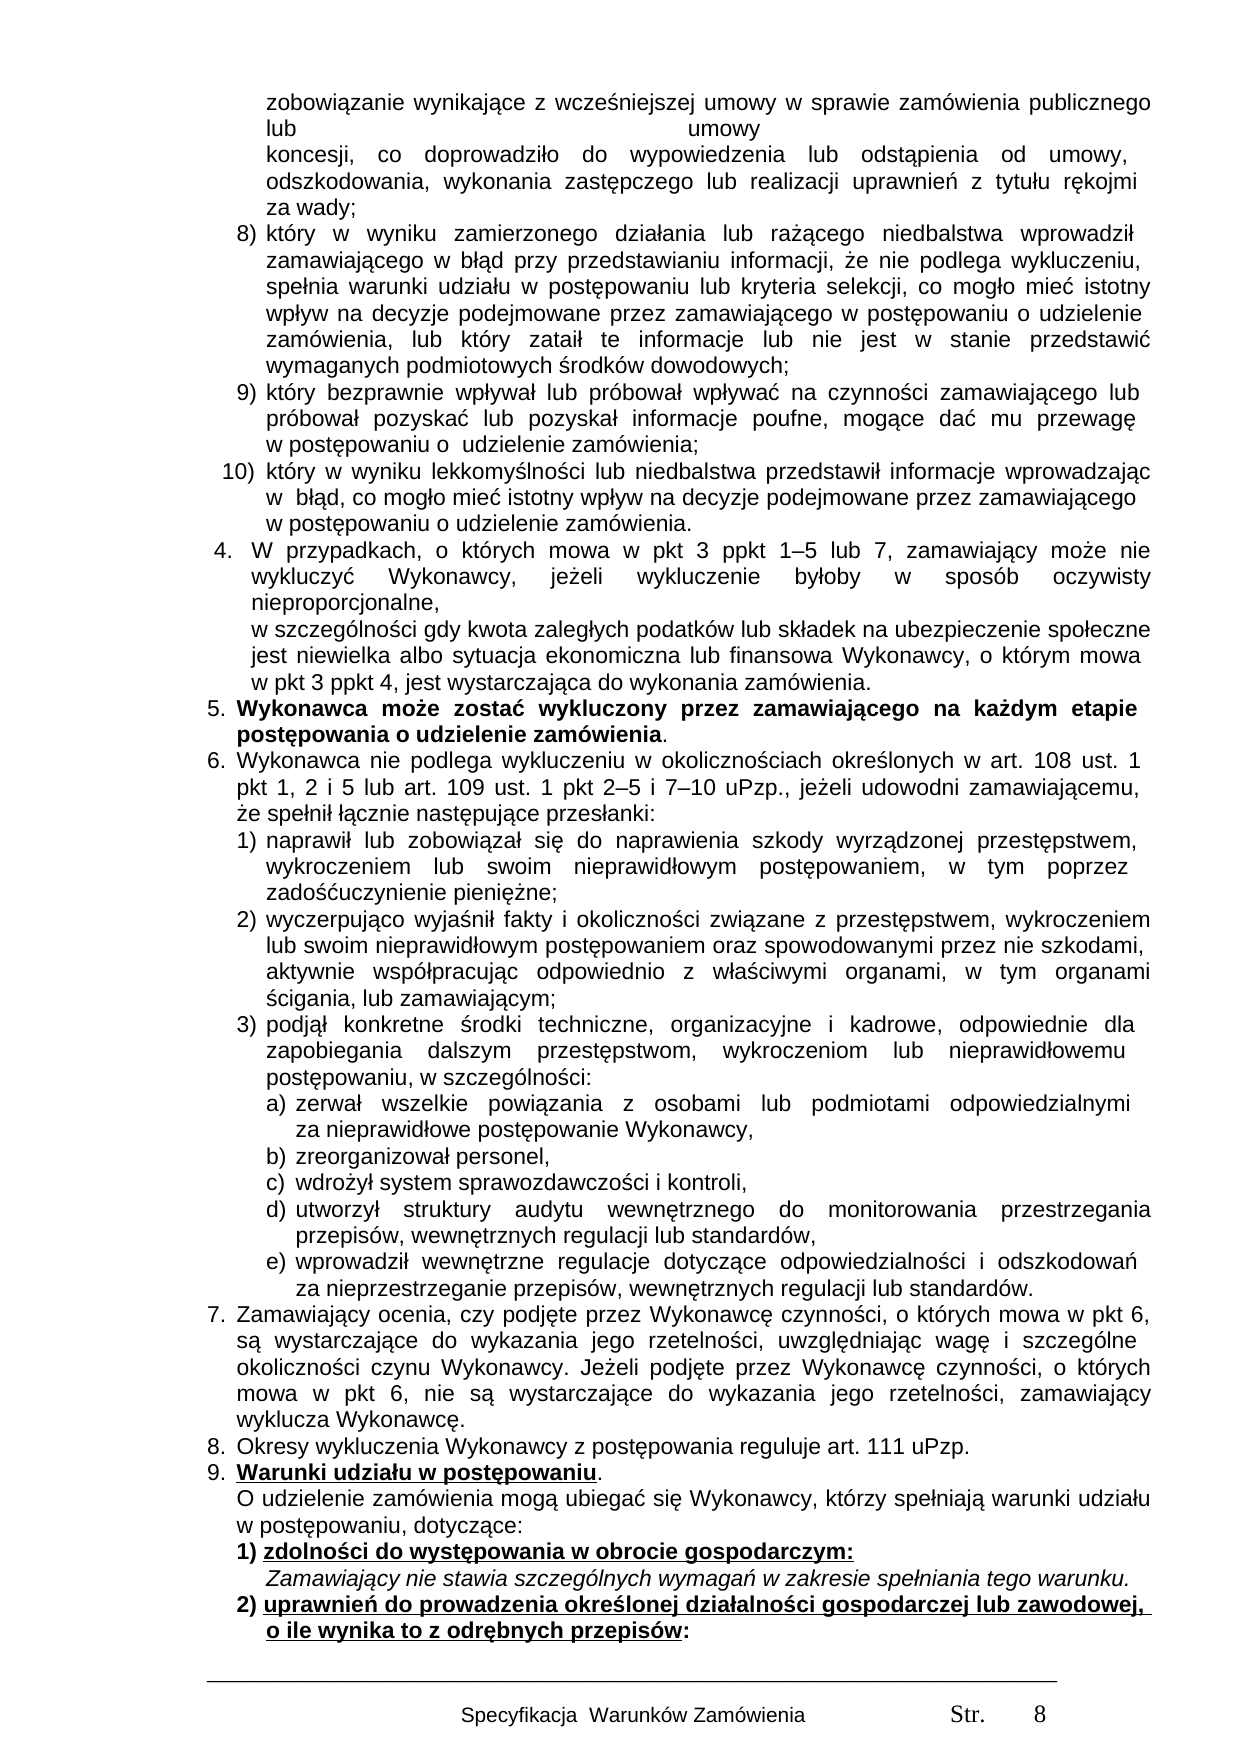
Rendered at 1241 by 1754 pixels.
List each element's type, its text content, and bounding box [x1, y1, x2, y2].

list wyczerpująco wyjaśnił fakty i okoliczności związane z przestępstwem, wykroczeniem lub swoim nieprawidłowym postępowaniem oraz spowodowanymi przez nie szkodami, aktywnie współpracując odpowiednio z właściwymi organami, w tym organami ścigania, lub zamawiającym; [236, 906, 1152, 1011]
list utworzył struktury audytu wewnętrznego do monitorowania przestrzegania przepisów, wewnętrznych regulacji lub standardów, [266, 1196, 1152, 1248]
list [236, 89, 1152, 220]
list zerwał wszelkie powiązania z osobami lub podmiotami odpowiedzialnymi za nieprawidłowe postępowanie Wykonawcy, [266, 1090, 1152, 1143]
text O udzielenie zamówienia mogą ubiegać się Wykonawcy, którzy spełniają warunki udziału w postępowaniu, dotyczące: [236, 1485, 1152, 1538]
list Zamawiający nie stawia szczególnych wymagań w zakresie spełniania tego warunku. [266, 1564, 1152, 1591]
list 2) uprawnień do prowadzenia określonej działalności gospodarczej lub zawodowej, o ile wynika to z odrębnych przepisów: [236, 1591, 1152, 1643]
list Warunki udziału w postępowaniu. [207, 1459, 1152, 1485]
list W przypadkach, o których mowa w pkt 3 ppkt 1–5 lub 7, zamawiający może nie wykluczyć Wykonawcy, jeżeli wykluczenie byłoby w sposób oczywisty nieproporcjonalne, w szczególności gdy kwota zaległych podatków lub składek na ubezpieczenie społeczne jest niewielka albo sytuacja ekonomiczna lub finansowa Wykonawcy, o którym mowa w pkt 3 ppkt 4, jest wystarczająca do wykonania zamówienia. [214, 537, 1152, 695]
list wdrożył system sprawozdawczości i kontroli, [266, 1169, 1152, 1196]
list wprowadził wewnętrzne regulacje dotyczące odpowiedzialności i odszkodowań za nieprzestrzeganie przepisów, wewnętrznych regulacji lub standardów. [266, 1248, 1152, 1301]
list podjął konkretne środki techniczne, organizacyjne i kadrowe, odpowiednie dla zapobiegania dalszym przestępstwom, wykroczeniom lub nieprawidłowemu postępowaniu, w szczególności: [236, 1011, 1152, 1090]
list naprawił lub zobowiązał się do naprawienia szkody wyrządzonej przestępstwem, wykroczeniem lub swoim nieprawidłowym postępowaniem, w tym poprzez zadośćuczynienie pieniężne; [236, 827, 1152, 906]
list który bezprawnie wpływał lub próbował wpływać na czynności zamawiającego lub próbował pozyskać lub pozyskał informacje poufne, mogące dać mu przewagę w postępowaniu o udzielenie zamówienia; [236, 378, 1152, 458]
list 1) zdolności do występowania w obrocie gospodarczym: [236, 1538, 1152, 1564]
list Wykonawca nie podlega wykluczeniu w okolicznościach określonych w art. 108 ust. 1 pkt 1, 2 i 5 lub art. 109 ust. 1 pkt 2‒5 i 7‒10 uPzp., jeżeli udowodni zamawiającemu, że spełnił łącznie następujące przesłanki: [207, 747, 1152, 827]
list Okresy wykluczenia Wykonawcy z postępowania reguluje art. 111 uPzp. [207, 1433, 1152, 1459]
list zreorganizował personel, [266, 1143, 1152, 1169]
list który w wyniku zamierzonego działania lub rażącego niedbalstwa wprowadził zamawiającego w błąd przy przedstawianiu informacji, że nie podlega wykluczeniu, spełnia warunki udziału w postępowaniu lub kryteria selekcji, co mogło mieć istotny wpływ na decyzje podejmowane przez zamawiającego w postępowaniu o udzielenie zamówienia, lub który zataił te informacje lub nie jest w stanie przedstawić wymaganych podmiotowych środków dowodowych; [236, 220, 1152, 378]
list Zamawiający ocenia, czy podjęte przez Wykonawcę czynności, o których mowa w pkt 6, są wystarczające do wykazania jego rzetelności, uwzględniając wagę i szczególne okoliczności czynu Wykonawcy. Jeżeli podjęte przez Wykonawcę czynności, o których mowa w pkt 6, nie są wystarczające do wykazania jego rzetelności, zamawiający wyklucza Wykonawcę. [207, 1301, 1152, 1433]
list który w wyniku lekkomyślności lub niedbalstwa przedstawił informacje wprowadzając w błąd, co mogło mieć istotny wpływ na decyzje podejmowane przez zamawiającego w postępowaniu o udzielenie zamówienia. [222, 458, 1152, 537]
list Wykonawca może zostać wykluczony przez zamawiającego na każdym etapie postępowania o udzielenie zamówienia. [207, 695, 1152, 747]
